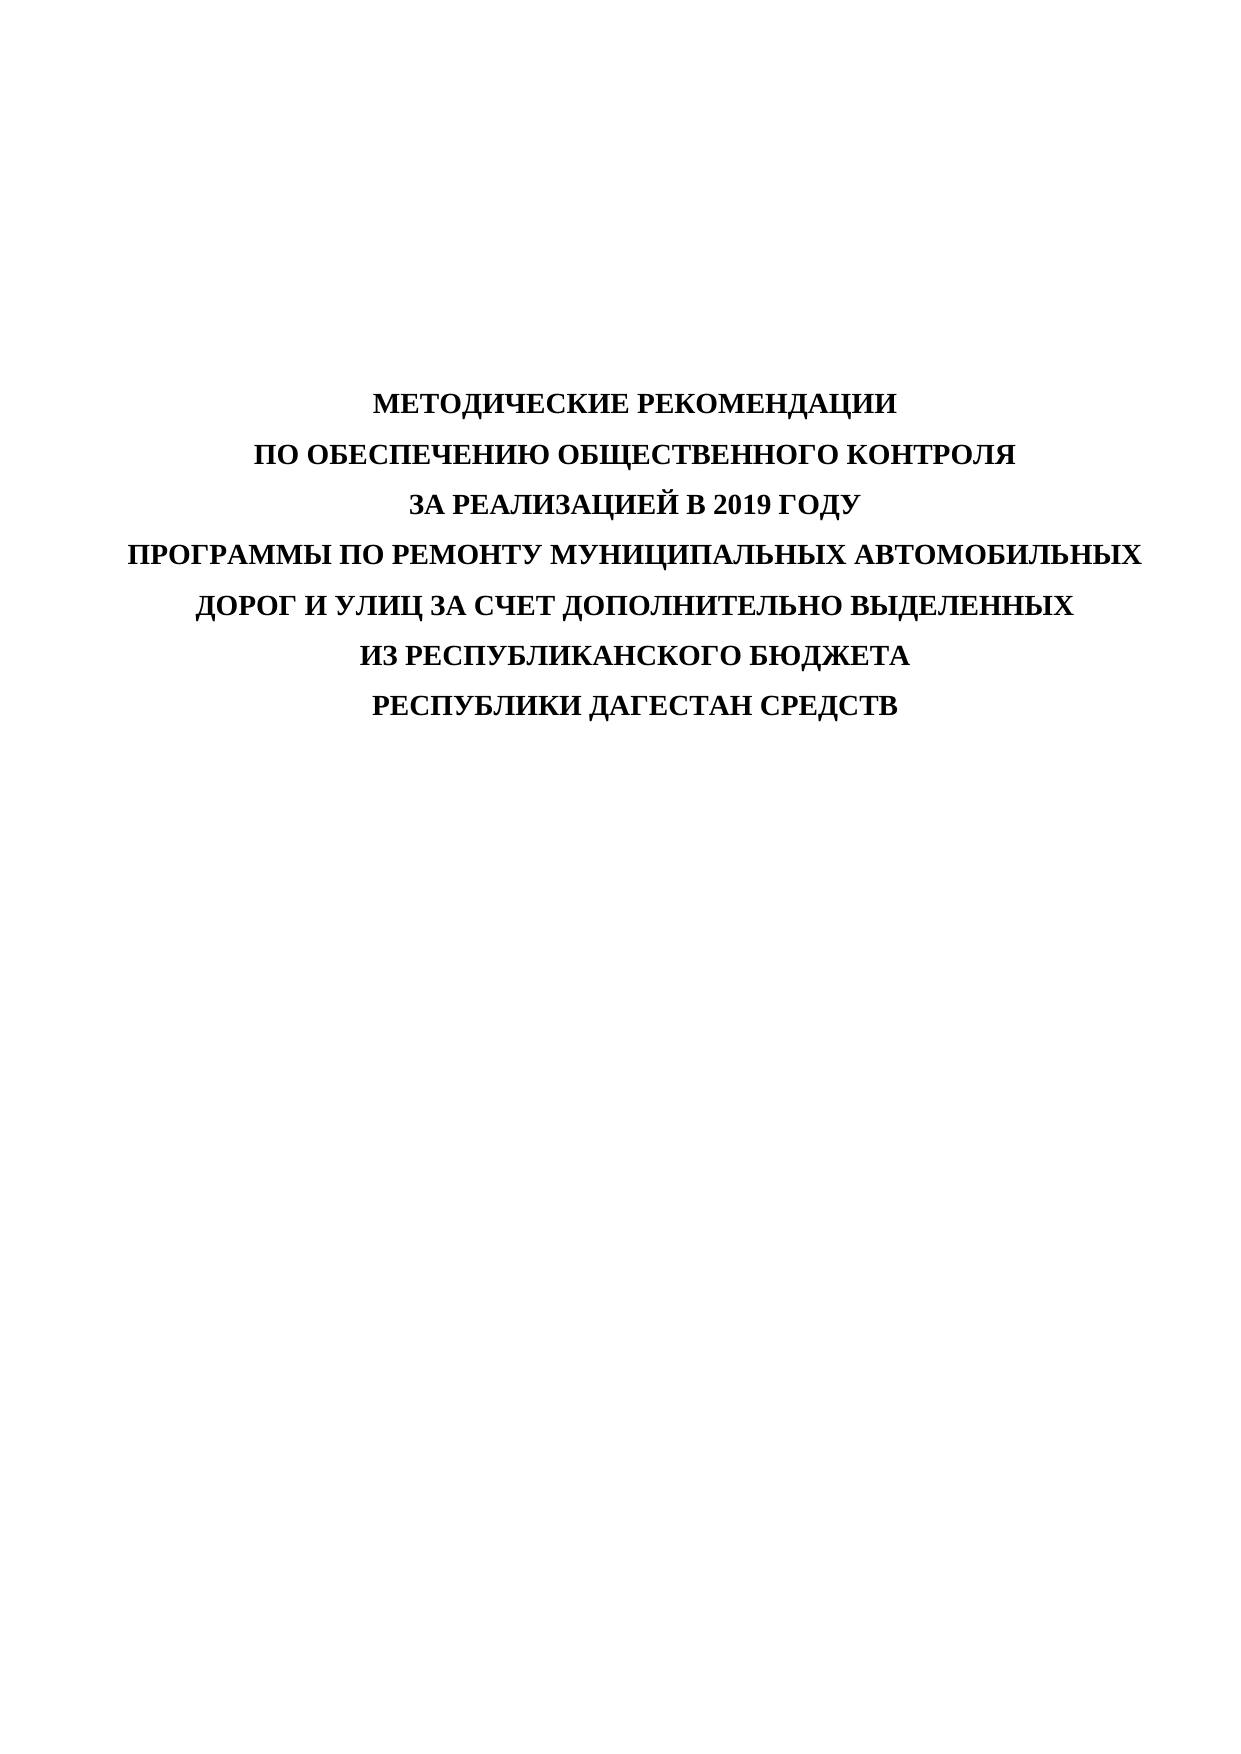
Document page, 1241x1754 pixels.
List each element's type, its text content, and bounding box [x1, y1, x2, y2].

text ИЗ РЕСПУБЛИКАНСКОГО БЮДЖЕТА [118, 638, 1152, 672]
text ПО ОБЕСПЕЧЕНИЮ ОБЩЕСТВЕННОГО КОНТРОЛЯ [118, 437, 1152, 470]
text РЕСПУБЛИКИ ДАГЕСТАН СРЕДСТВ [118, 688, 1152, 722]
text ЗА РЕАЛИЗАЦИЕЙ В 2019 ГОДУ [118, 487, 1152, 521]
text ПРОГРАММЫ ПО РЕМОНТУ МУНИЦИПАЛЬНЫХ АВТОМОБИЛЬНЫХ ДОРОГ И УЛИЦ ЗА СЧЕТ ДОПОЛНИТЕЛЬНО ВЫДЕЛЕННЫХ [118, 537, 1152, 621]
text МЕТОДИЧЕСКИЕ РЕКОМЕНДАЦИИ [118, 386, 1152, 420]
